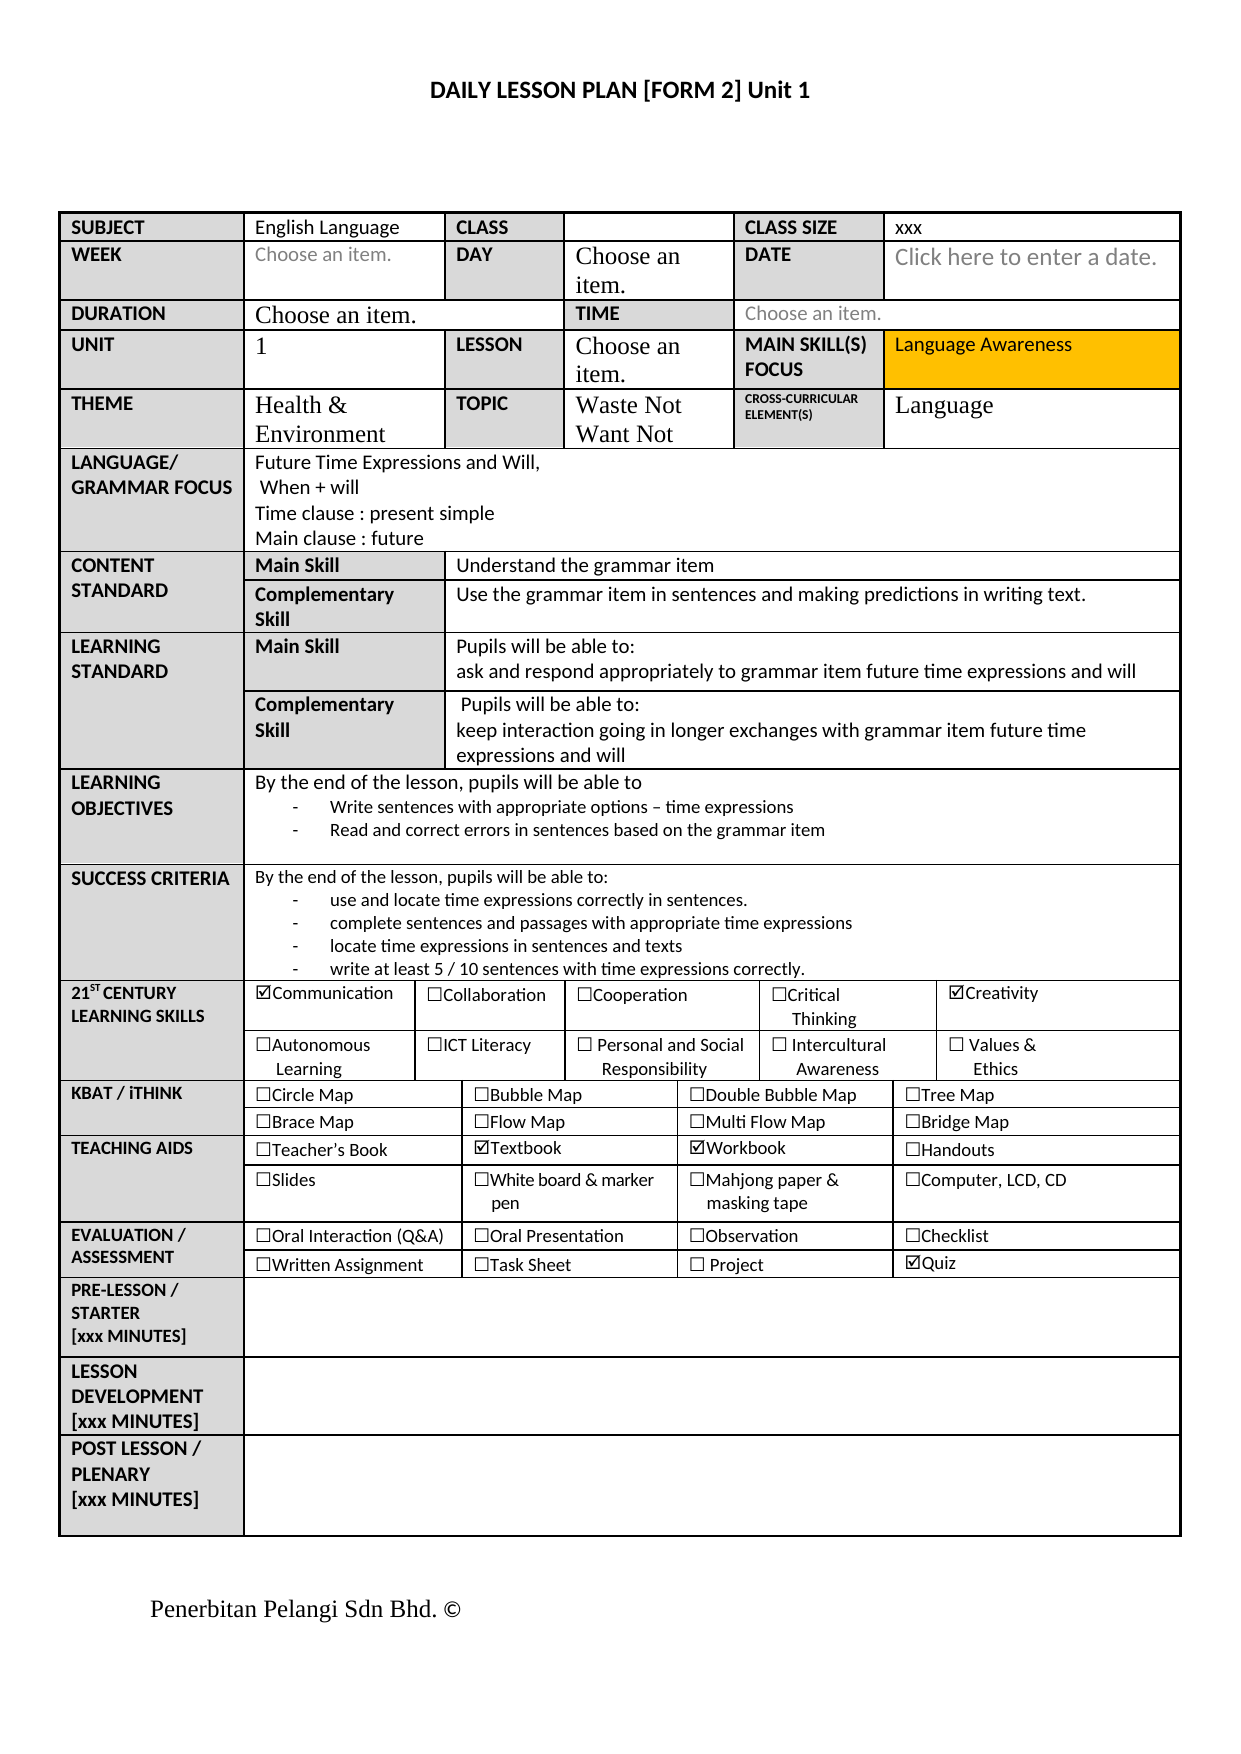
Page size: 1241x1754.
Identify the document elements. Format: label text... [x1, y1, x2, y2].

table_cell Bridge Map [894, 1108, 1179, 1135]
table_cell CROSS-CURRICULAR ELEMENT(S) [735, 390, 883, 447]
table_cell Personal and Social Responsibility [566, 1031, 759, 1080]
table_cell LEARNING OBJECTIVES [61, 770, 243, 863]
table_cell Checklist [894, 1223, 1179, 1249]
table_cell Intercultural Awareness [760, 1031, 936, 1080]
table_header xxx [885, 214, 1179, 240]
table_cell LESSON DEVELOPMENT [xxx MINUTES] [61, 1358, 243, 1434]
table_cell LANGUAGE/ GRAMMAR FOCUS [61, 449, 243, 551]
table_cell Collaboration [416, 981, 564, 1030]
table_cell Use the grammar item in sentences and making predictions in writing text. [446, 581, 1179, 632]
table_cell Observation [678, 1223, 892, 1249]
table_header CLASS [446, 214, 563, 240]
table_cell Quiz [894, 1251, 1179, 1276]
table_cell WEEK [61, 242, 243, 299]
table_cell KBAT / iTHINK [61, 1081, 243, 1135]
table_header English Language [245, 214, 444, 240]
table_cell CONTENT STANDARD [61, 552, 243, 632]
table_cell White board & marker pen [463, 1166, 677, 1221]
table_cell SUCCESS CRITERIA [61, 865, 243, 980]
table_cell THEME [61, 390, 243, 447]
table_cell [735, 301, 1179, 329]
table_cell TOPIC [446, 390, 563, 447]
table_cell Future Time Expressions and Will, When + will Time clause : present simple Main clause : future [245, 449, 1179, 551]
table_cell UNIT [61, 331, 243, 388]
table_cell [245, 1436, 1179, 1535]
table_cell LEARNING STANDARD [61, 633, 243, 768]
table_header CLASS SIZE [735, 214, 883, 240]
table_cell Bubble Map [463, 1081, 677, 1107]
table_cell Teacher’s Book [245, 1136, 461, 1164]
table_cell By the end of the lesson, pupils will be able to Write sentences with appropriate options – time expressions Read and correct errors in sentences based on the grammar item [245, 770, 1179, 863]
table_cell Pupils will be able to: keep interaction going in longer exchanges with grammar item future time expressions and will [446, 692, 1179, 768]
table_cell Oral Presentation [463, 1223, 677, 1249]
table_cell [245, 1358, 1179, 1434]
table_cell DAY [446, 242, 563, 299]
table_cell Written Assignment [245, 1251, 461, 1276]
table_cell PRE-LESSON / STARTER [xxx MINUTES] [61, 1278, 243, 1356]
table_cell Main Skill [245, 633, 444, 690]
table_cell Pupils will be able to: ask and respond appropriately to grammar item future time expressions and will [446, 633, 1179, 690]
table_cell Project [678, 1251, 892, 1276]
table_cell [245, 242, 444, 299]
table_header SUBJECT [61, 214, 243, 240]
table_cell Handouts [894, 1136, 1179, 1164]
table_cell ICT Literacy [416, 1031, 564, 1080]
table_cell TEACHING AIDS [61, 1136, 243, 1221]
table_cell Computer, LCD, CD [894, 1166, 1179, 1221]
table_cell Textbook [463, 1136, 677, 1164]
table_cell Cooperation [566, 981, 759, 1030]
table_cell Brace Map [245, 1108, 461, 1135]
table_cell Flow Map [463, 1108, 677, 1135]
table_cell By the end of the lesson, pupils will be able to: use and locate time expressions correctly in sentences. complete sentences and passages with appropriate time expressions locate time expressions in sentences and texts write at least 5 / 10 sentences with time expressions correctly. [245, 865, 1179, 980]
table_cell [885, 242, 1179, 299]
table_cell Oral Interaction (Q&A) [245, 1223, 461, 1249]
table_cell Double Bubble Map [678, 1081, 892, 1107]
table_cell Understand the grammar item [446, 552, 1179, 579]
table_cell Workbook [678, 1136, 892, 1164]
table_cell 21ST CENTURY LEARNING SKILLS [61, 981, 243, 1080]
table_cell Complementary Skill [245, 692, 444, 768]
table_cell Critical Thinking [760, 981, 936, 1030]
table_cell POST LESSON / PLENARY [xxx MINUTES] [61, 1436, 243, 1535]
table_cell Complementary Skill [245, 581, 444, 632]
table_cell Communication [245, 981, 414, 1030]
table_cell Multi Flow Map [678, 1108, 892, 1135]
table_cell [245, 1278, 1179, 1356]
table_cell Main Skill [245, 552, 444, 579]
table_cell Mahjong paper & masking tape [678, 1166, 892, 1221]
table_cell Values & Ethics [937, 1031, 1179, 1080]
table_cell DURATION [61, 301, 243, 329]
table_cell Task Sheet [463, 1251, 677, 1276]
table_cell Slides [245, 1166, 461, 1221]
table_cell TIME [565, 301, 733, 329]
table_cell MAIN SKILL(S) FOCUS [735, 331, 883, 388]
table_cell [885, 331, 1179, 388]
table_cell LESSON [446, 331, 563, 388]
table_header [565, 214, 733, 240]
table_cell Creativity [937, 981, 1179, 1030]
table_cell Circle Map [245, 1081, 461, 1107]
table_cell DATE [735, 242, 883, 299]
table_cell Autonomous Learning [245, 1031, 414, 1080]
table_cell EVALUATION / ASSESSMENT [61, 1223, 243, 1276]
table_cell Tree Map [894, 1081, 1179, 1107]
